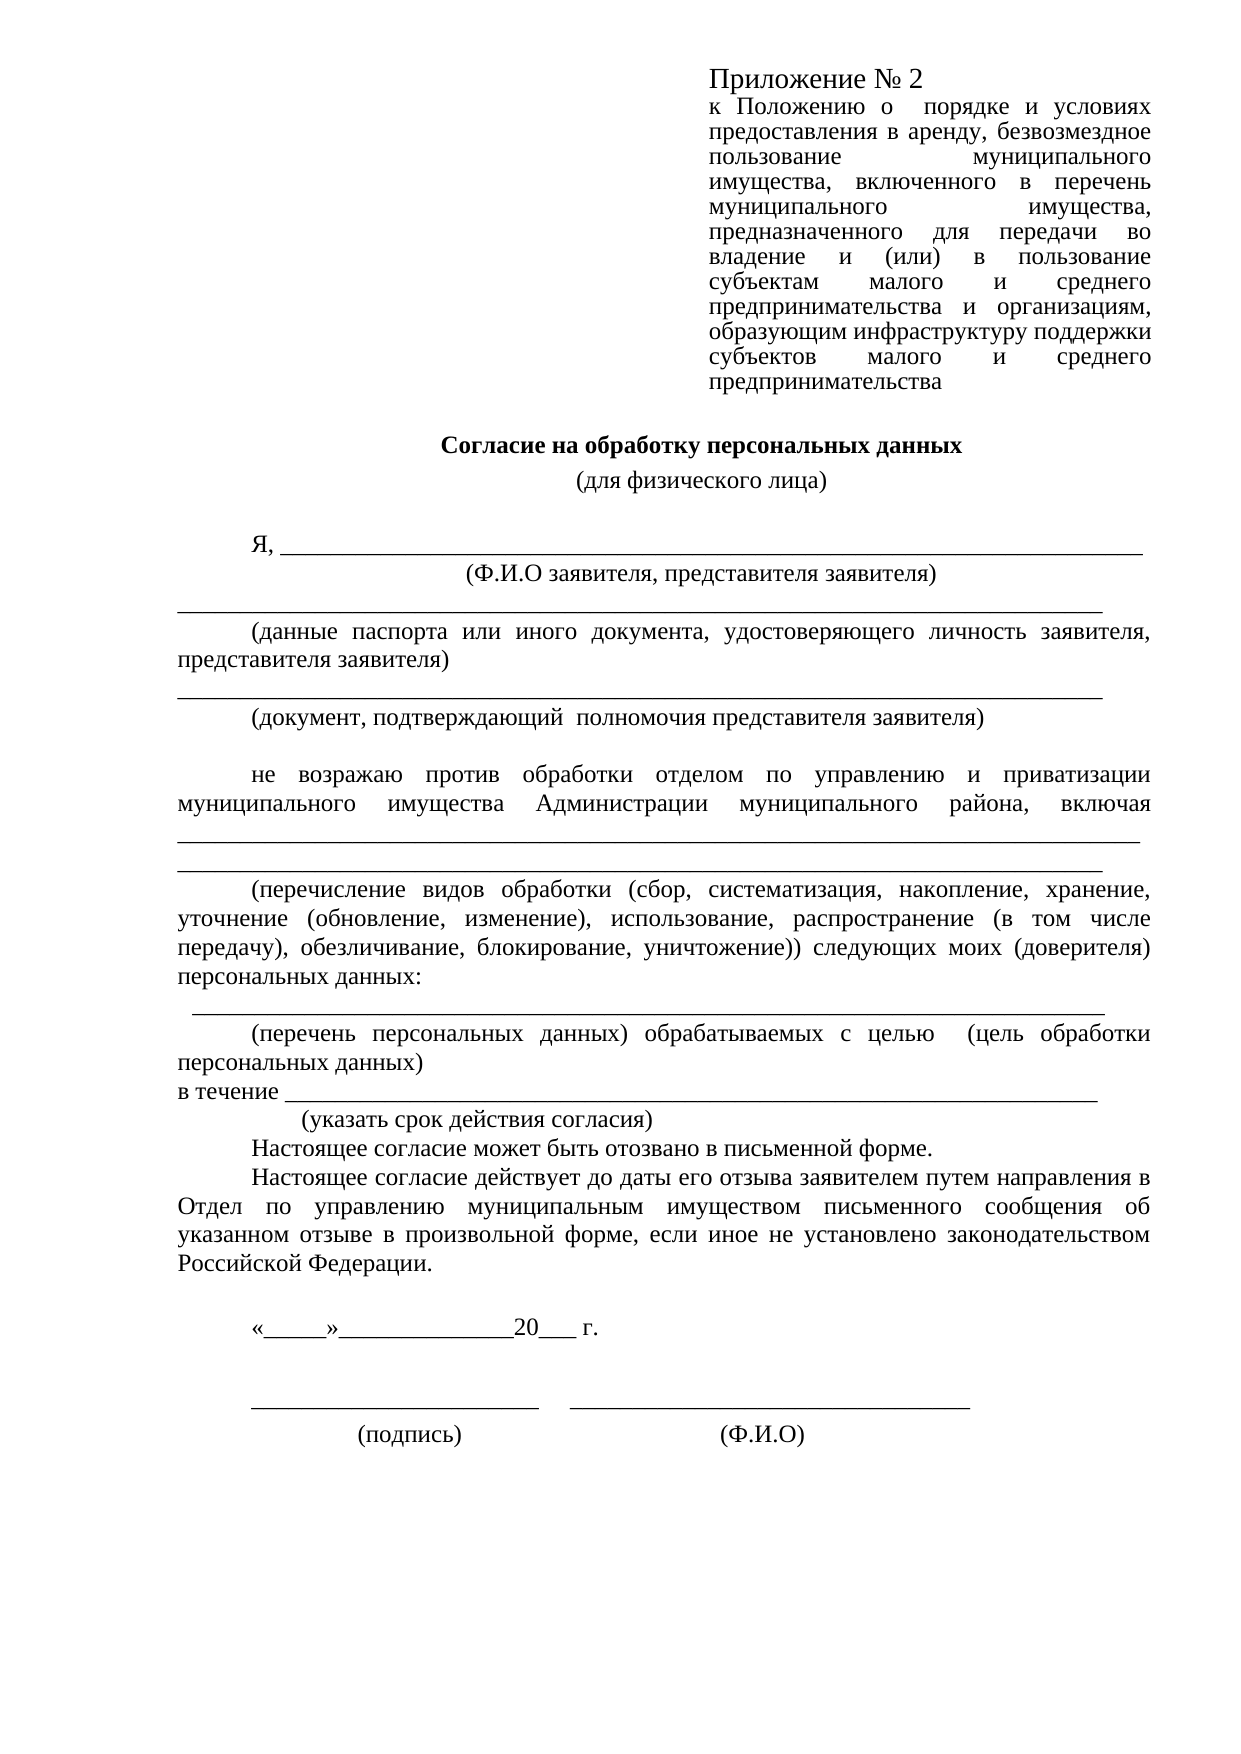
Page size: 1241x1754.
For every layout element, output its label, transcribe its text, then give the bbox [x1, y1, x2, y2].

text (перечисление видов обработки (сбор, систематизация, накопление, хранение, уточнение (обновление, изменение), использование, распространение (в том числе передачу), обезличивание, блокирование, уничтожение)) следующих моих (доверителя) персональных данных: [177, 874, 1152, 989]
text (перечень персональных данных) обрабатываемых с целью (цель обработки персональных данных) [177, 1018, 1152, 1076]
text Настоящее согласие действует до даты его отзыва заявителем путем направления в Отдел по управлению муниципальным имуществом письменного сообщения об указанном отзыве в произвольной форме, если иное не установлено законодательством Российской Федерации. [177, 1162, 1152, 1277]
text в течение _________________________________________________________________ [177, 1076, 1152, 1104]
text «_____»______________20___ г. [177, 1306, 1152, 1341]
text Согласие на обработку персональных данных [177, 423, 1152, 459]
text (документ, подтверждающий полномочия представителя заявителя) [177, 702, 1152, 731]
text _________________________________________________________________________ [177, 989, 1152, 1018]
text Приложение № 2 [709, 59, 1152, 94]
text Настоящее согласие может быть отозвано в письменной форме. [177, 1133, 1152, 1162]
text (Ф.И.О заявителя, представителя заявителя) [177, 558, 1152, 587]
text (для физического лица) [177, 459, 1152, 494]
text (данные паспорта или иного документа, удостоверяющего личность заявителя, представителя заявителя) [177, 616, 1152, 673]
text (указать срок действия согласия) [177, 1104, 1152, 1133]
text __________________________________________________________________________ [177, 846, 1152, 874]
text _______________________ ________________________________ [177, 1377, 1152, 1412]
text к Положению о порядке и условиях предоставления в аренду, безвозмездное пользование муниципального имущества, включенного в перечень муниципального имущества, предназначенного для передачи во владение и (или) в пользование субъектам малого и среднего предпринимательства и организациям, образующим инфраструктуру поддержки субъектов малого и среднего предпринимательства [709, 94, 1152, 394]
text Я, _____________________________________________________________________ [177, 529, 1152, 558]
text (подпись) (Ф.И.О) [177, 1412, 1152, 1447]
text __________________________________________________________________________ [177, 587, 1152, 616]
text не возражаю против обработки отделом по управлению и приватизации муниципального имущества Администрации муниципального района, включая _____________________________________________________________________________ [177, 759, 1152, 846]
text __________________________________________________________________________ [177, 673, 1152, 702]
